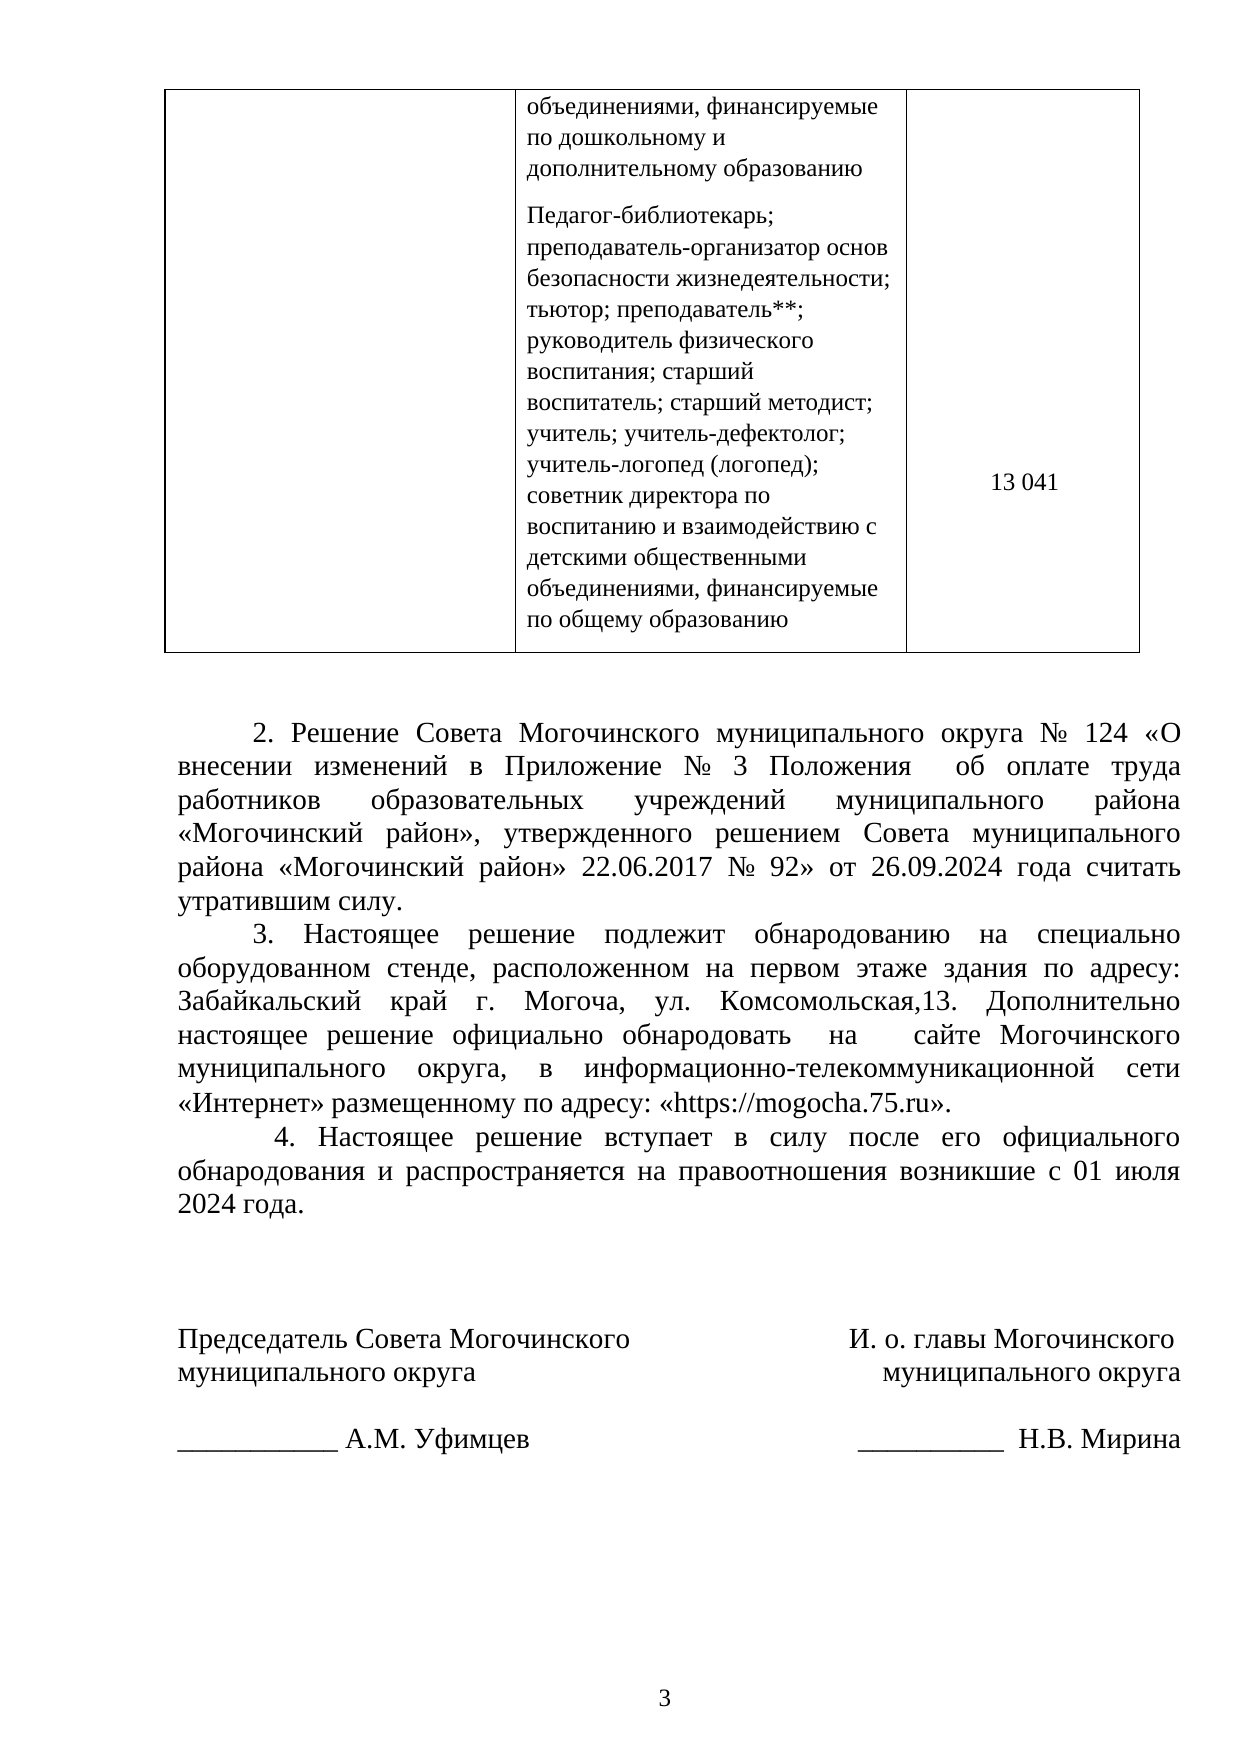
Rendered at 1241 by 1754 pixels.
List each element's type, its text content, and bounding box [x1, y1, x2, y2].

table_cell 11 744 13 041 [907, 90, 1139, 652]
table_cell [516, 90, 906, 652]
text 3. Настоящее решение подлежит обнародованию на специально оборудованном стенде, расположенном на первом этаже здания по адресу: Забайкальский край г. Могоча, ул. Комсомольская,13. Дополнительно настоящее решение официально обнародовать на сайте Могочинского муниципального округа, в информационно-телекоммуникационной сети «Интернет» размещенному по адресу: «https://mogocha.75.ru». [177, 916, 1181, 1119]
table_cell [166, 90, 515, 652]
text 4. Настоящее решение вступает в силу после его официального обнародования и распространяется на правоотношения возникшие с 01 июля 2024 года. [177, 1119, 1181, 1220]
text Председатель Совета Могочинского И. о. главы Могочинского [177, 1321, 1181, 1354]
text 2. Решение Совета Могочинского муниципального округа № 124 «О внесении изменений в Приложение № 3 Положения об оплате труда работников образовательных учреждений муниципального района «Могочинский район», утвержденного решением Совета муниципального района «Могочинский район» 22.06.2017 № 92» от 26.09.2024 года считать утратившим силу. [177, 715, 1181, 916]
text ___________ А.М. Уфимцев __________ Н.В. Мирина [177, 1421, 1181, 1455]
text муниципального округа муниципального округа [177, 1354, 1181, 1388]
